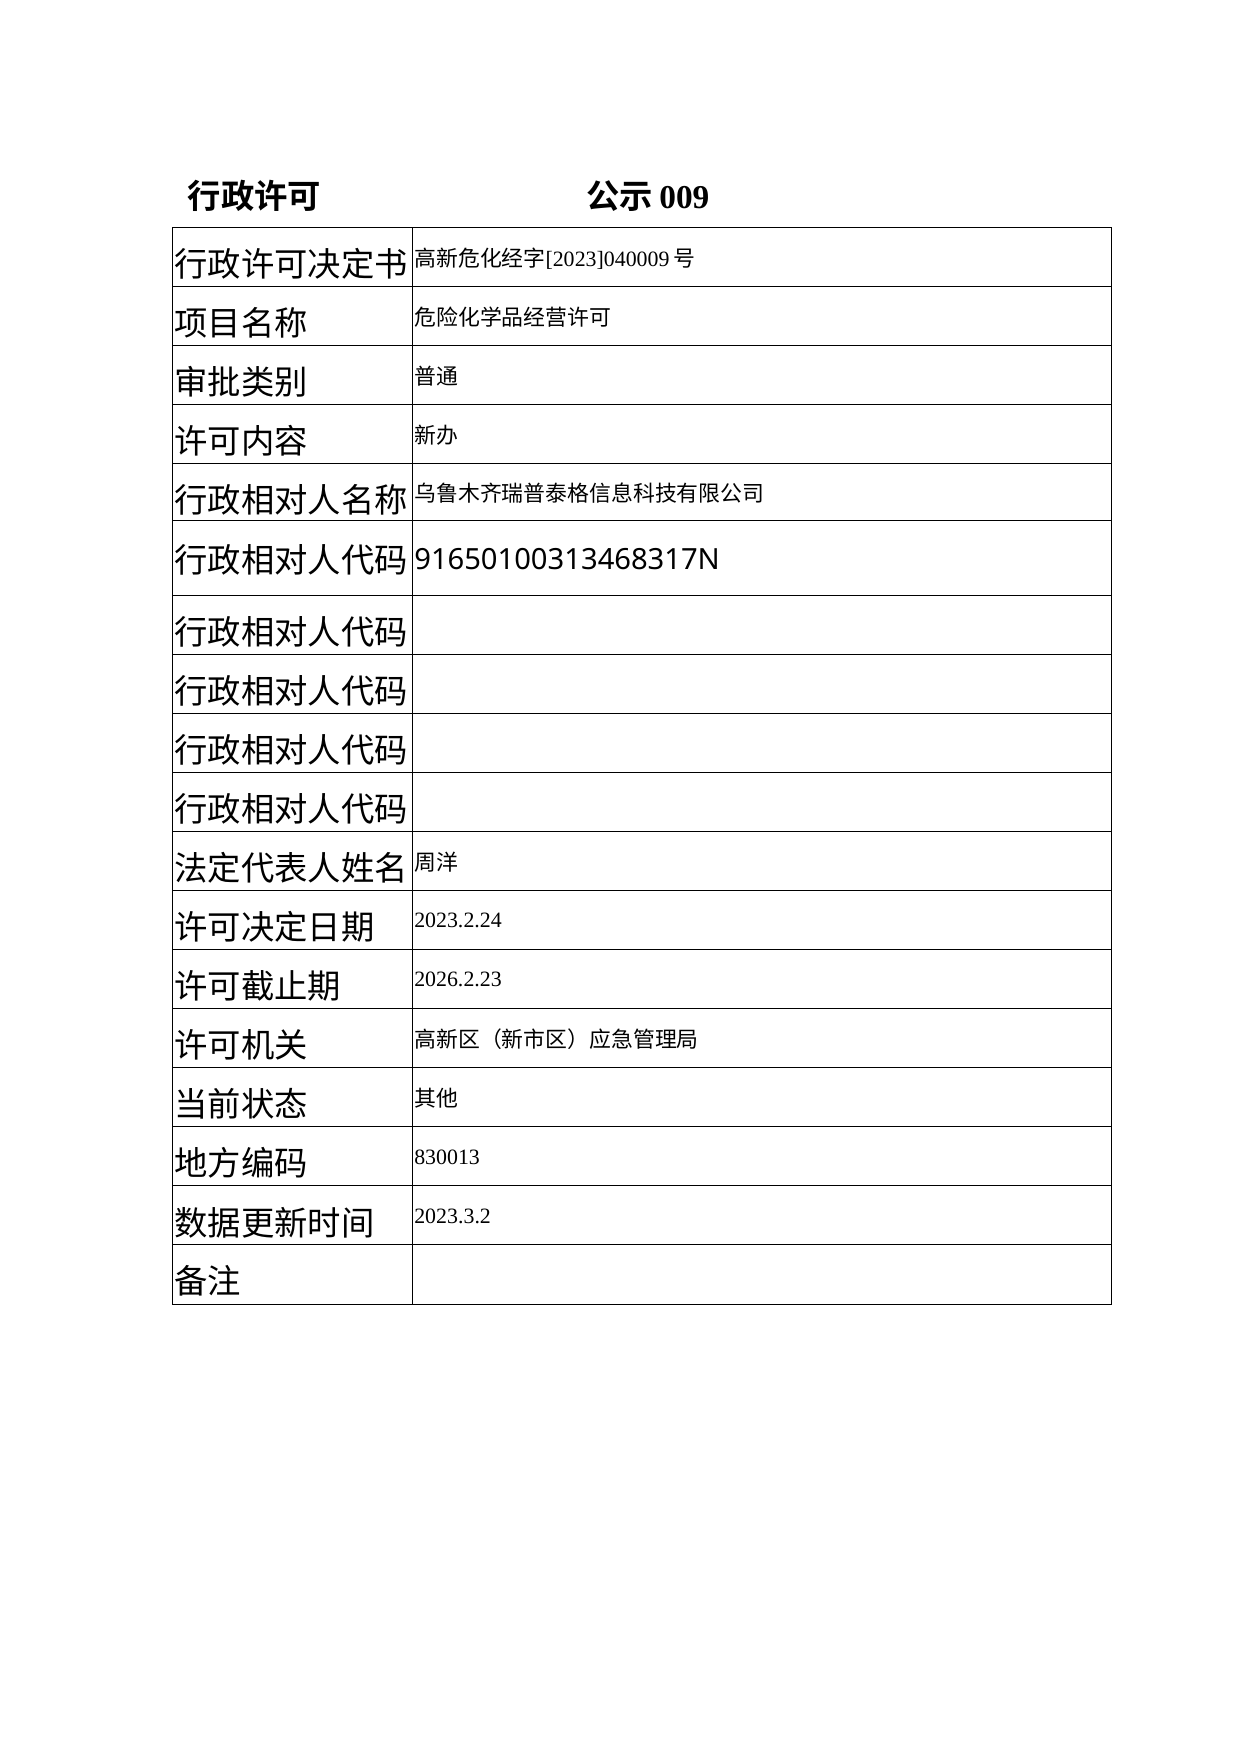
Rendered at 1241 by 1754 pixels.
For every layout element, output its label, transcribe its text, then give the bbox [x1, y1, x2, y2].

table_cell 行政相对人代码 [173, 655, 412, 713]
table_cell [413, 596, 1111, 654]
table_header 高新危化经字[2023]040009号 [413, 228, 1111, 286]
table_cell 行政相对人代码 [173, 521, 412, 595]
table_cell 2026.2.23 [413, 950, 1111, 1008]
table_cell 行政相对人代码 [173, 714, 412, 772]
table_cell 许可内容 [173, 405, 412, 463]
table_cell [413, 714, 1111, 772]
table_cell 数据更新时间 [173, 1186, 412, 1244]
table_cell [413, 773, 1111, 831]
table_header 行政许可决定书文号 [173, 228, 412, 286]
table_cell 当前状态 [173, 1068, 412, 1126]
table_cell 普通 [413, 346, 1111, 404]
table_cell 许可截止期 [173, 950, 412, 1008]
table_cell [413, 655, 1111, 713]
table_cell 行政相对人代码 [173, 596, 412, 654]
table_cell 91650100313468317N [413, 521, 1111, 595]
table_cell 其他 [413, 1068, 1111, 1126]
table_cell 周洋 [413, 832, 1111, 890]
table_cell 2023.3.2 [413, 1186, 1111, 1244]
table_cell [413, 1245, 1111, 1303]
table_cell 地方编码 [173, 1127, 412, 1185]
table_cell 行政相对人名称 [173, 464, 412, 520]
table_cell 2023.2.24 [413, 891, 1111, 949]
table_cell 备注 [173, 1245, 412, 1303]
table_cell 高新区（新市区）应急管理局 [413, 1009, 1111, 1067]
table_cell 行政相对人代码 [173, 773, 412, 831]
table_cell 乌鲁木齐瑞普泰格信息科技有限公司 [413, 464, 1111, 520]
table_cell 830013 [413, 1127, 1111, 1185]
table_cell 新办 [413, 405, 1111, 463]
table_cell 法定代表人姓名 [173, 832, 412, 890]
table_cell 审批类别 [173, 346, 412, 404]
text 行政许可 公示009 [187, 162, 1053, 227]
table_cell 项目名称 [173, 287, 412, 345]
table_cell 危险化学品经营许可 [413, 287, 1111, 345]
table_cell 许可决定日期 [173, 891, 412, 949]
table_cell 许可机关 [173, 1009, 412, 1067]
